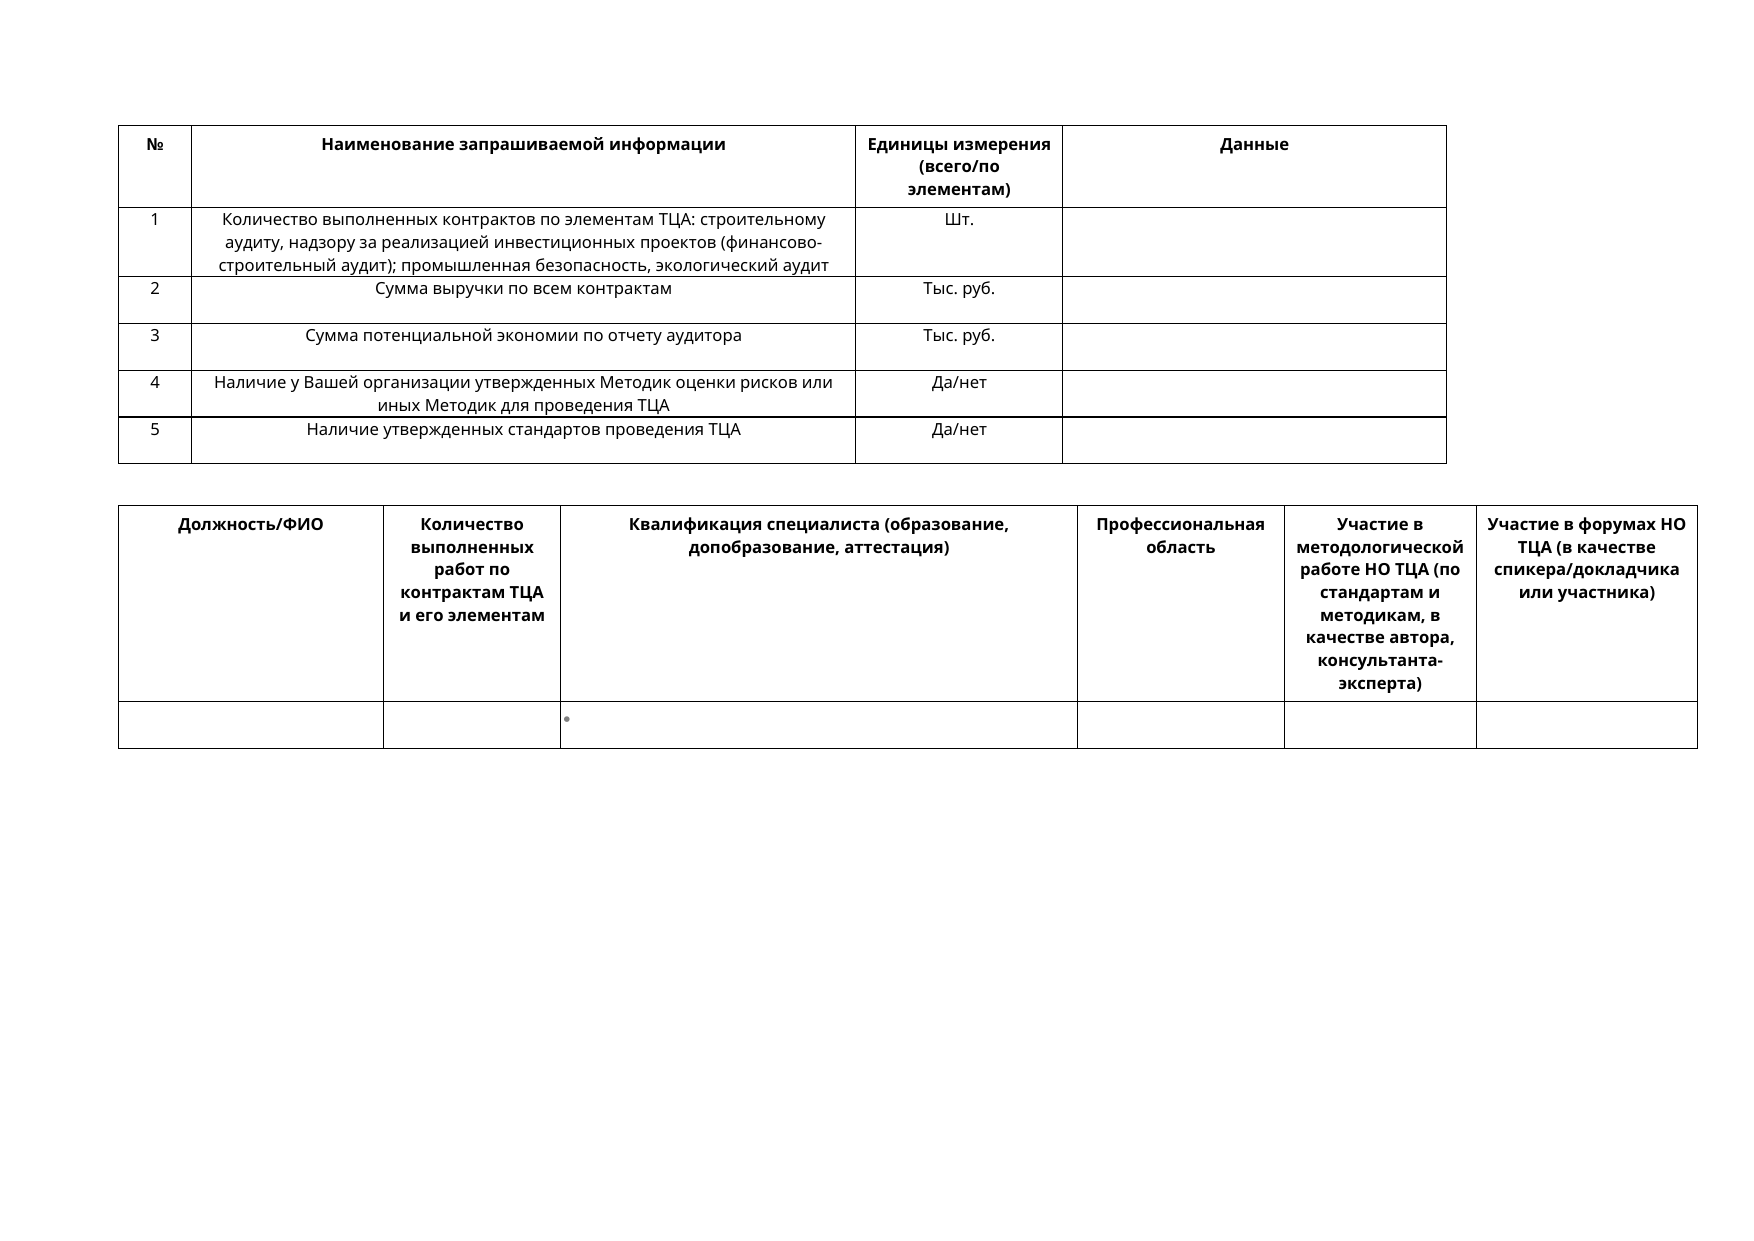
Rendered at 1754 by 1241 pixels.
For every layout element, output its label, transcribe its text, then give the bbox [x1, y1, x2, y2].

table_cell 1 [119, 208, 191, 276]
table_header № [119, 126, 191, 207]
table_cell Наличие утвержденных стандартов проведения ТЦА [192, 418, 855, 463]
table_header Количество выполненных работ по контрактам ТЦА и его элементам [384, 506, 560, 701]
table_cell Наличие у Вашей организации утвержденных Методик оценки рисков или иных Методик для проведения ТЦА [192, 371, 855, 416]
table_cell Да/нет [856, 371, 1062, 416]
table_header Участие в методологической работе НО ТЦА (по стандартам и методикам, в качестве автора, консультанта-эксперта) [1285, 506, 1476, 701]
table_cell [384, 702, 560, 747]
table_cell [1285, 702, 1476, 747]
table_cell 3 [119, 324, 191, 369]
table_header Единицы измерения (всего/по элементам) [856, 126, 1062, 207]
table_cell Тыс. руб. [856, 277, 1062, 323]
table_header Участие в форумах НО ТЦА (в качестве спикера/докладчика или участника) [1477, 506, 1697, 701]
table_cell Шт. [856, 208, 1062, 276]
table_header Профессиональная область [1078, 506, 1284, 701]
table_cell Количество выполненных контрактов по элементам ТЦА: строительному аудиту, надзору за реализацией инвестиционных проектов (финансово-строительный аудит); промышленная безопасность, экологический аудит [192, 208, 855, 276]
table_cell [1477, 702, 1697, 747]
table_cell Да/нет [856, 418, 1062, 463]
table_header Данные [1063, 126, 1446, 207]
table_cell 2 [119, 277, 191, 323]
table_cell [561, 702, 1077, 747]
table_cell [1063, 277, 1446, 323]
table_cell Тыс. руб. [856, 324, 1062, 369]
table_cell [1063, 371, 1446, 416]
table_cell [119, 702, 383, 747]
table_header Должность/ФИО [119, 506, 383, 701]
table_cell Сумма потенциальной экономии по отчету аудитора [192, 324, 855, 369]
table_header Квалификация специалиста (образование, допобразование, аттестация) [561, 506, 1077, 701]
table_cell 4 [119, 371, 191, 416]
table_cell [1063, 418, 1446, 463]
table_cell [1063, 324, 1446, 369]
table_header Наименование запрашиваемой информации [192, 126, 855, 207]
table_cell 5 [119, 418, 191, 463]
table_cell [1063, 208, 1446, 276]
table_cell [1078, 702, 1284, 747]
table_cell Сумма выручки по всем контрактам [192, 277, 855, 323]
